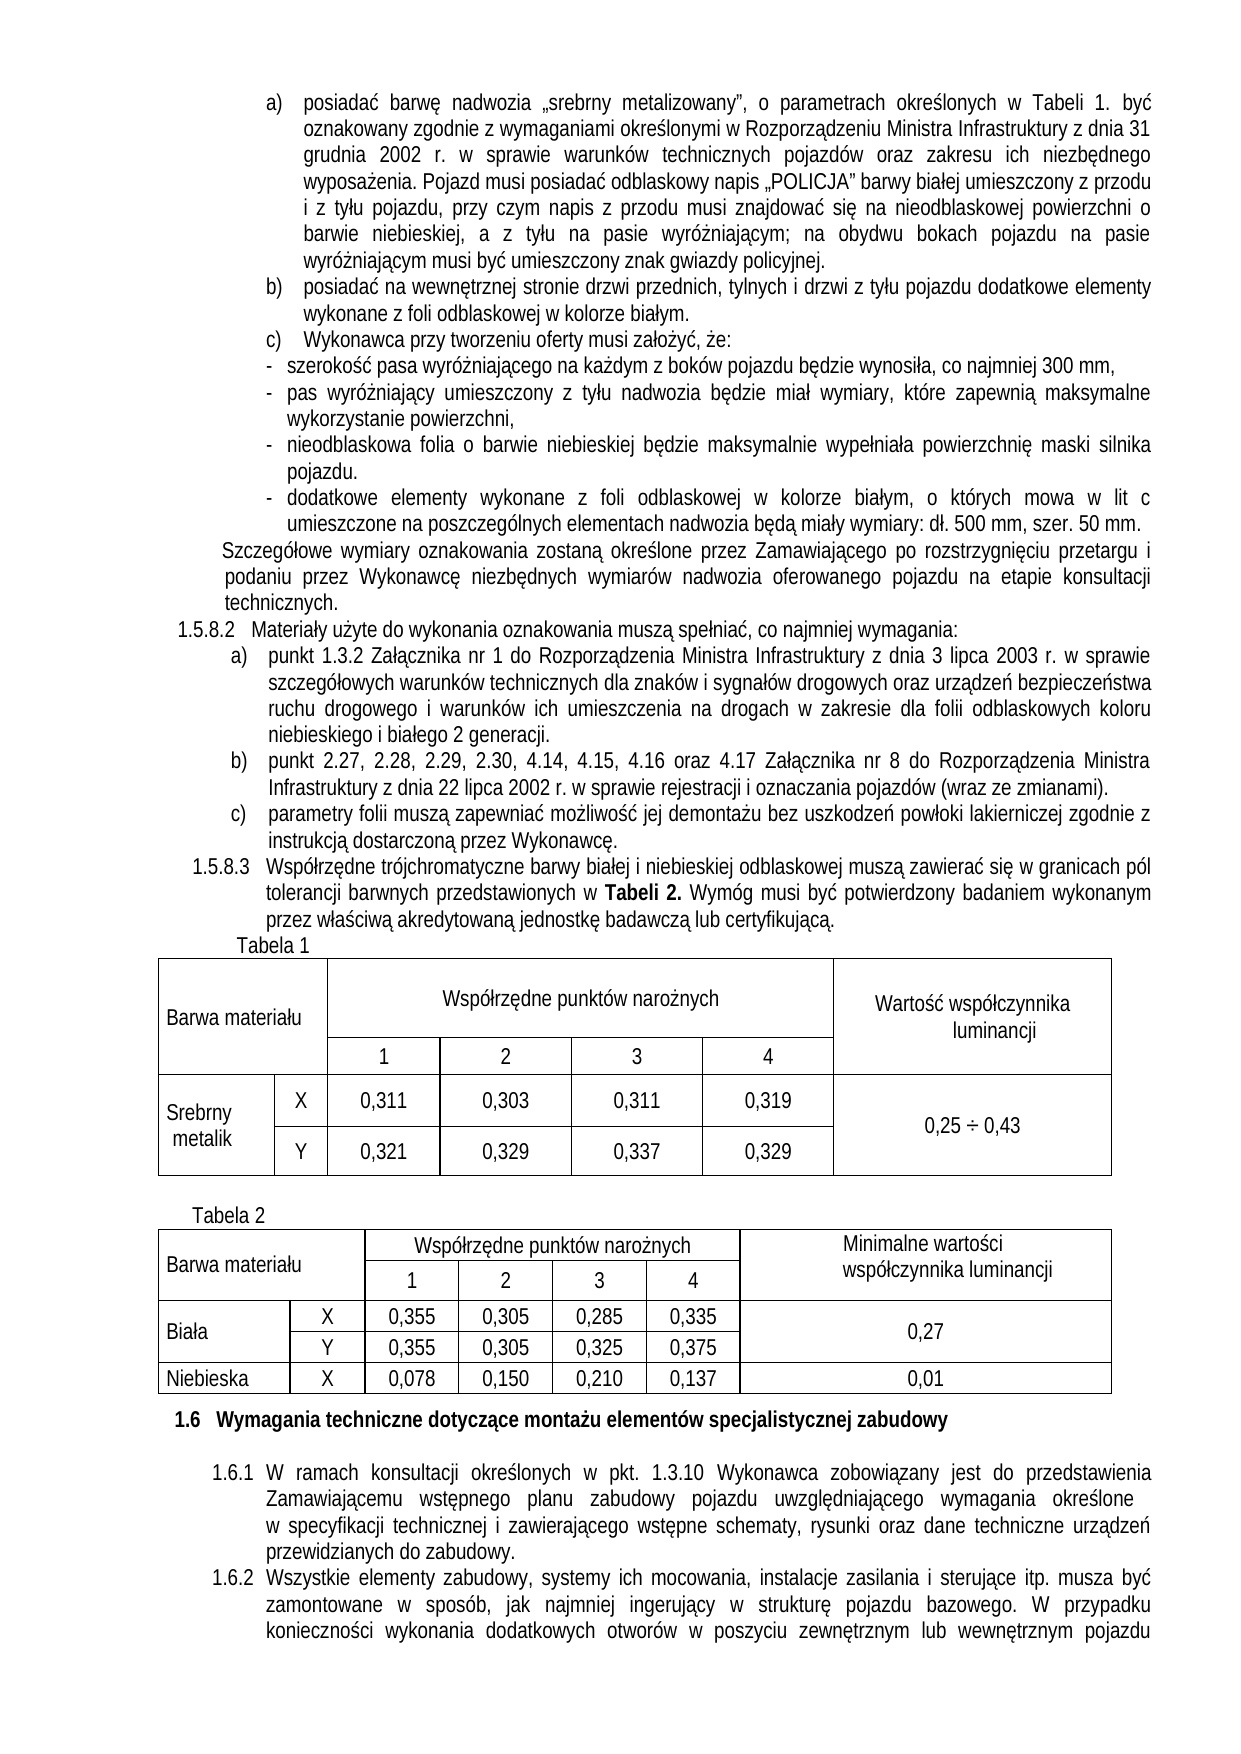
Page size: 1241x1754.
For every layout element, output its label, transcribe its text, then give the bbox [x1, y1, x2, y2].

list Wykonawca przy tworzeniu oferty musi założyć, że: [266, 326, 1152, 352]
list Materiały użyte do wykonania oznakowania muszą spełniać, co najmniej wymagania: [177, 616, 1152, 642]
table_header Współrzędne punktów narożnych [328, 959, 833, 1037]
table_cell Niebieska [159, 1363, 289, 1393]
text a) punkt 1.3.2 Załącznika nr 1 do Rozporządzenia Ministra Infrastruktury z dnia 3 lipca 2003 r. w sprawie szczegółowych warunków technicznych dla znaków i sygnałów drogowych oraz urządzeń bezpieczeństwa ruchu drogowego i warunków ich umieszczenia na drogach w zakresie dla folii odblaskowych koloru niebieskiego i białego 2 generacji. [231, 642, 1152, 747]
table_cell 0,305 [459, 1332, 552, 1362]
list Wymagania techniczne dotyczące montażu elementów specjalistycznej zabudowy [174, 1406, 1152, 1432]
table_cell 4 [703, 1038, 833, 1074]
table_cell 0,01 [741, 1363, 1111, 1393]
table_cell 1 [328, 1038, 439, 1074]
table_cell 0,210 [553, 1363, 646, 1393]
text - szerokość pasa wyróżniającego na każdym z boków pojazdu będzie wynosiła, co najmniej 300 mm, [266, 352, 1152, 378]
table_cell 0,150 [459, 1363, 552, 1393]
table_cell 0,337 [572, 1127, 702, 1175]
table_cell 0,137 [647, 1363, 739, 1393]
table_cell 0,285 [553, 1301, 646, 1331]
list posiadać barwę nadwozia „srebrny metalizowany”, o parametrach określonych w Tabeli 1. być oznakowany zgodnie z wymaganiami określonymi w Rozporządzeniu Ministra Infrastruktury z dnia 31 grudnia 2002 r. w sprawie warunków technicznych pojazdów oraz zakresu ich niezbędnego wyposażenia. Pojazd musi posiadać odblaskowy napis „POLICJA” barwy białej umieszczony z przodu i z tyłu pojazdu, przy czym napis z przodu musi znajdować się na nieodblaskowej powierzchni o barwie niebieskiej, a z tyłu na pasie wyróżniającym; na obydwu bokach pojazdu na pasie wyróżniającym musi być umieszczony znak gwiazdy policyjnej. [266, 89, 1152, 273]
table_cell X [275, 1075, 327, 1126]
table_cell 4 [647, 1261, 739, 1300]
text 1.6.1 W ramach konsultacji określonych w pkt. 1.3.10 Wykonawca zobowiązany jest do przedstawienia Zamawiającemu wstępnego planu zabudowy pojazdu uwzględniającego wymagania określone w specyfikacji technicznej i zawierającego wstępne schematy, rysunki oraz dane techniczne urządzeń przewidzianych do zabudowy. [212, 1459, 1152, 1564]
text Szczegółowe wymiary oznakowania zostaną określone przez Zamawiającego po rozstrzygnięciu przetargu i podaniu przez Wykonawcę niezbędnych wymiarów nadwozia oferowanego pojazdu na etapie konsultacji technicznych. [222, 537, 1152, 616]
table_header Współrzędne punktów narożnych [366, 1230, 739, 1260]
table_cell 0,078 [366, 1363, 458, 1393]
text - dodatkowe elementy wykonane z foli odblaskowej w kolorze białym, o których mowa w lit c umieszczone na poszczególnych elementach nadwozia będą miały wymiary: dł. 500 mm, szer. 50 mm. [266, 484, 1152, 537]
table_cell 2 [441, 1038, 571, 1074]
table_cell 3 [572, 1038, 702, 1074]
list posiadać na wewnętrznej stronie drzwi przednich, tylnych i drzwi z tyłu pojazdu dodatkowe elementy wykonane z foli odblaskowej w kolorze białym. [266, 273, 1152, 326]
text Tabela 2 [192, 1202, 1152, 1229]
table_cell 0,335 [647, 1301, 739, 1331]
text - nieodblaskowa folia o barwie niebieskiej będzie maksymalnie wypełniała powierzchnię maski silnika pojazdu. [266, 431, 1152, 484]
table_cell 0,27 [741, 1301, 1111, 1362]
table_cell X [291, 1363, 364, 1393]
table_cell 0,329 [703, 1127, 833, 1175]
table_cell 0,375 [647, 1332, 739, 1362]
table_header Barwa materiału [159, 959, 327, 1074]
text - pas wyróżniający umieszczony z tyłu nadwozia będzie miał wymiary, które zapewnią maksymalne wykorzystanie powierzchni, [266, 378, 1152, 431]
text 1.5.8.3 Współrzędne trójchromatyczne barwy białej i niebieskiej odblaskowej muszą zawierać się w granicach pól tolerancji barwnych przedstawionych w Tabeli 2. Wymóg musi być potwierdzony badaniem wykonanym przez właściwą akredytowaną jednostkę badawczą lub certyfikującą. [192, 853, 1152, 932]
table_cell Y [291, 1332, 364, 1362]
table_header Barwa materiału [159, 1230, 364, 1300]
table_header Minimalne wartości współczynnika luminancji [741, 1230, 1111, 1300]
table_cell 0,305 [459, 1301, 552, 1331]
table_cell 0,319 [703, 1075, 833, 1126]
table_header Wartość współczynnika luminancji [834, 959, 1111, 1074]
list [212, 1564, 1152, 1643]
table_cell Y [275, 1127, 327, 1175]
table_cell 0,25 ÷ 0,43 [834, 1075, 1111, 1175]
table_cell 0,355 [366, 1301, 458, 1331]
table_cell 0,321 [328, 1127, 439, 1175]
table_cell 1 [366, 1261, 458, 1300]
table_cell 3 [553, 1261, 646, 1300]
table_cell X [291, 1301, 364, 1331]
text b) punkt 2.27, 2.28, 2.29, 2.30, 4.14, 4.15, 4.16 oraz 4.17 Załącznika nr 8 do Rozporządzenia Ministra Infrastruktury z dnia 22 lipca 2002 r. w sprawie rejestracji i oznaczania pojazdów (wraz ze zmianami). [231, 747, 1152, 800]
table_cell 0,325 [553, 1332, 646, 1362]
table_cell 0,355 [366, 1332, 458, 1362]
text c) parametry folii muszą zapewniać możliwość jej demontażu bez uszkodzeń powłoki lakierniczej zgodnie z instrukcją dostarczoną przez Wykonawcę. [231, 800, 1152, 853]
table_cell 2 [459, 1261, 552, 1300]
table_cell 0,311 [328, 1075, 439, 1126]
table_cell Biała [159, 1301, 289, 1362]
table_cell Srebrny metalik [159, 1075, 274, 1175]
table_cell 0,329 [441, 1127, 571, 1175]
table_cell 0,303 [441, 1075, 571, 1126]
table_cell 0,311 [572, 1075, 702, 1126]
text Tabela 1 [163, 932, 1152, 958]
